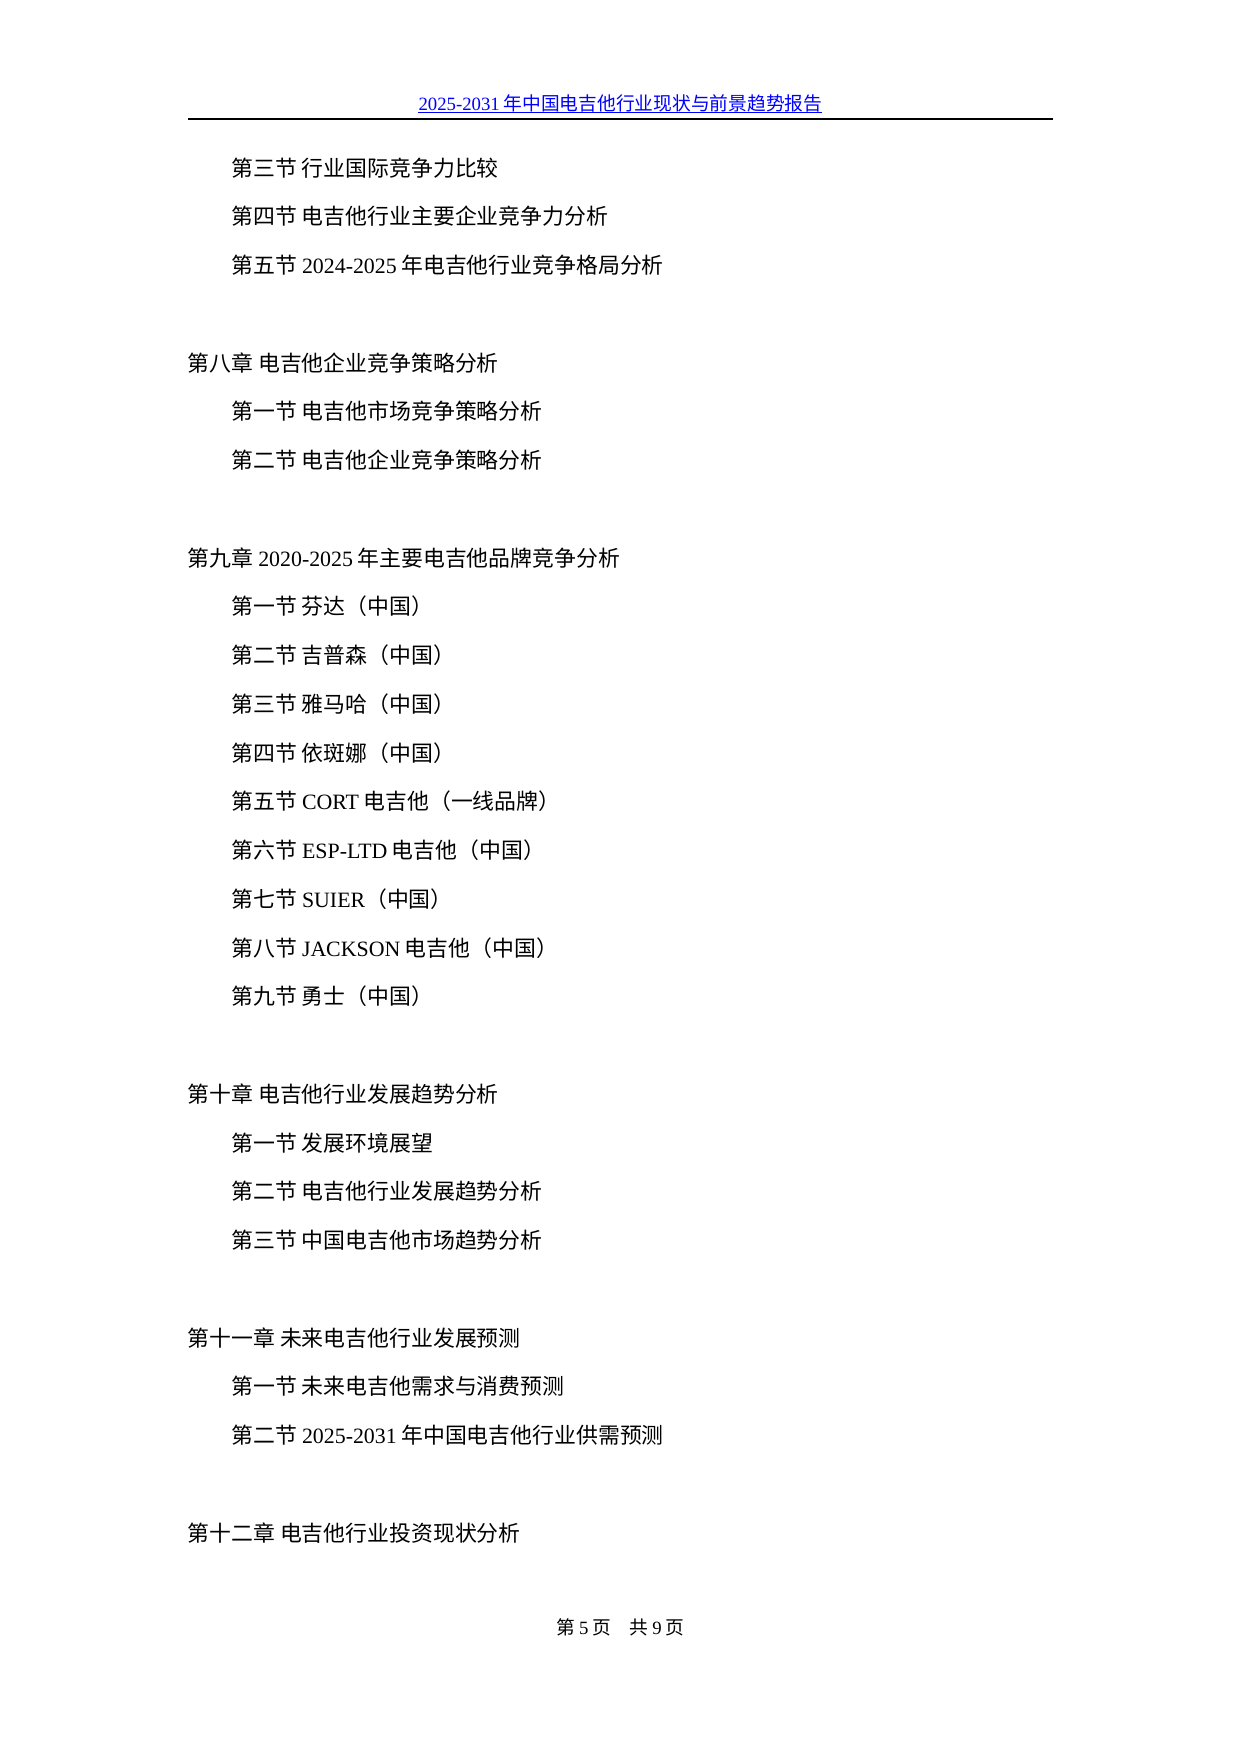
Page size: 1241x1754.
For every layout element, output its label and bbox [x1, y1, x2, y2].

text [187, 150, 1053, 1548]
